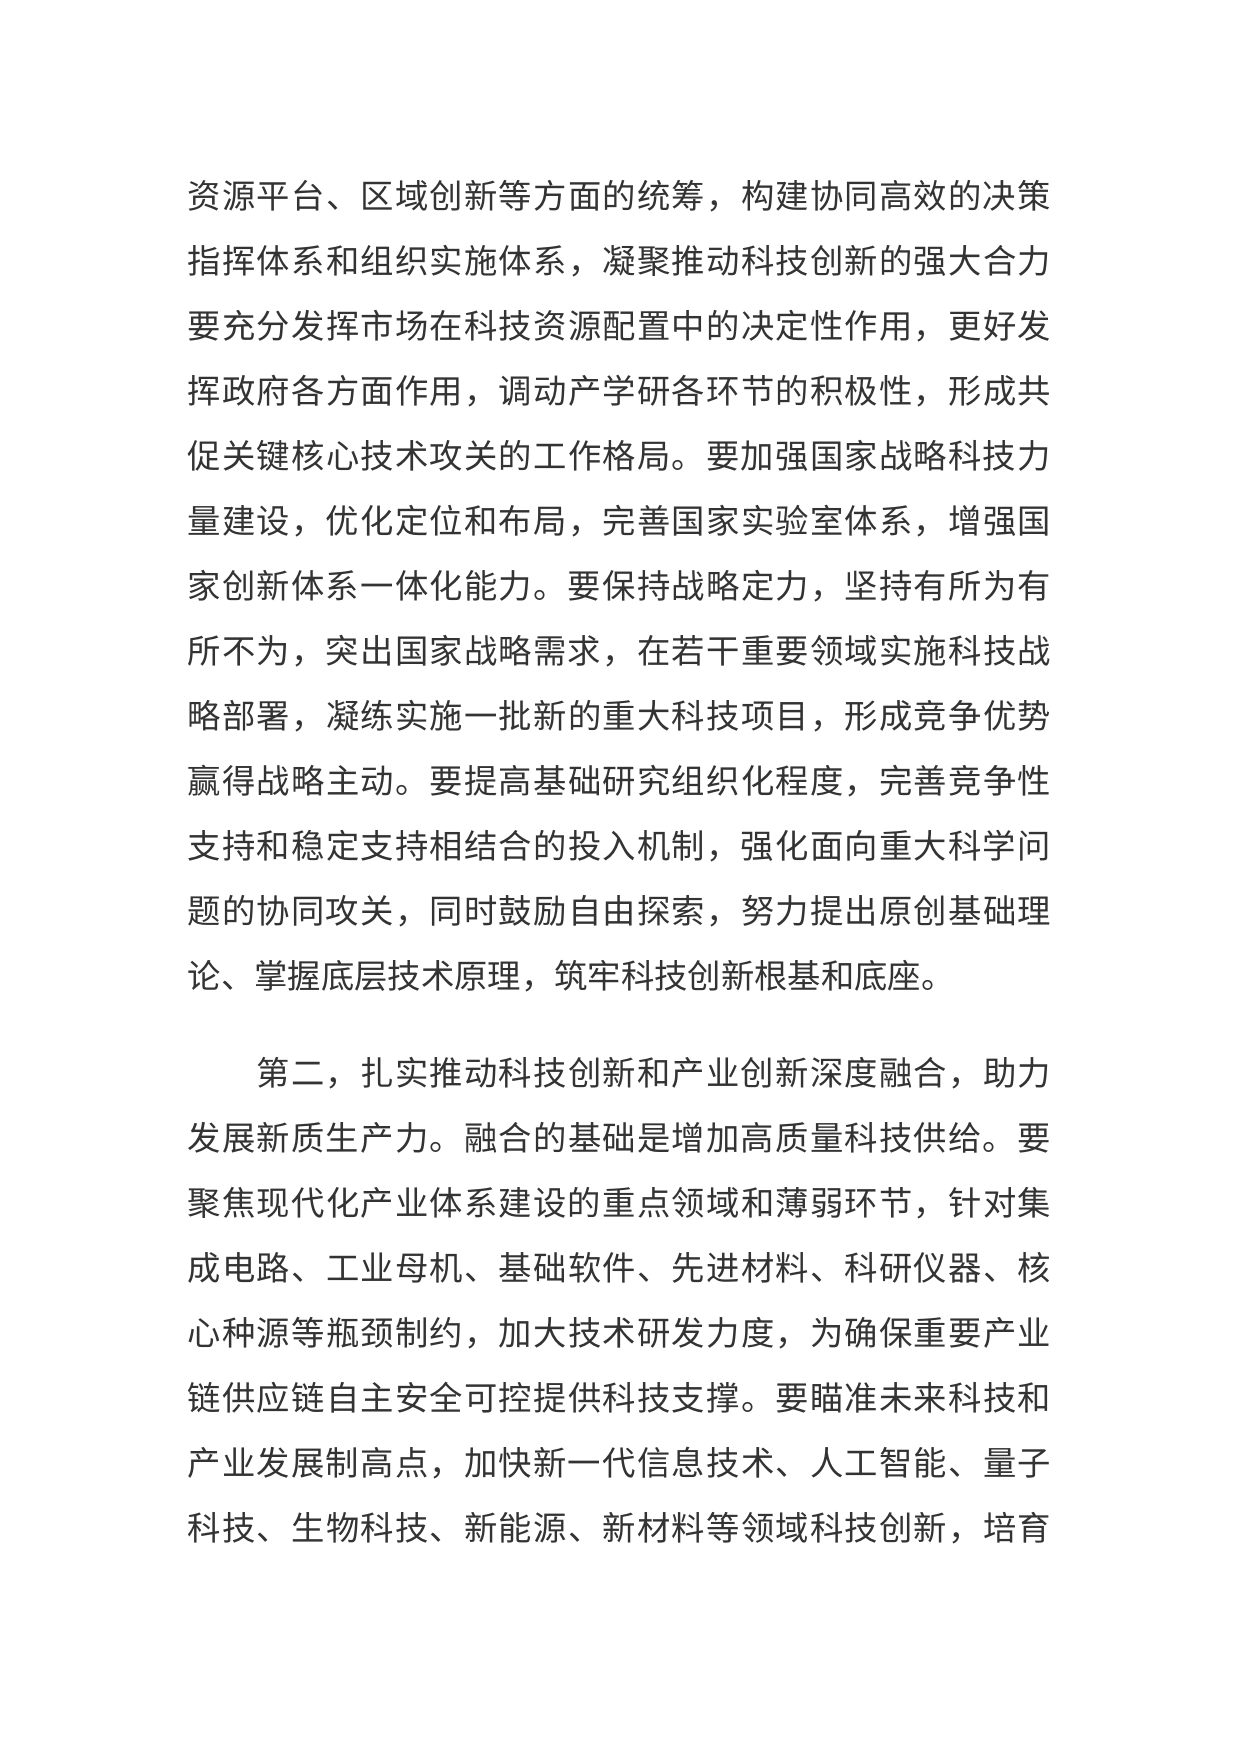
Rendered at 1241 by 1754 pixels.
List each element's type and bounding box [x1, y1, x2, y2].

text [187, 1038, 1053, 1558]
text [187, 162, 1053, 1007]
